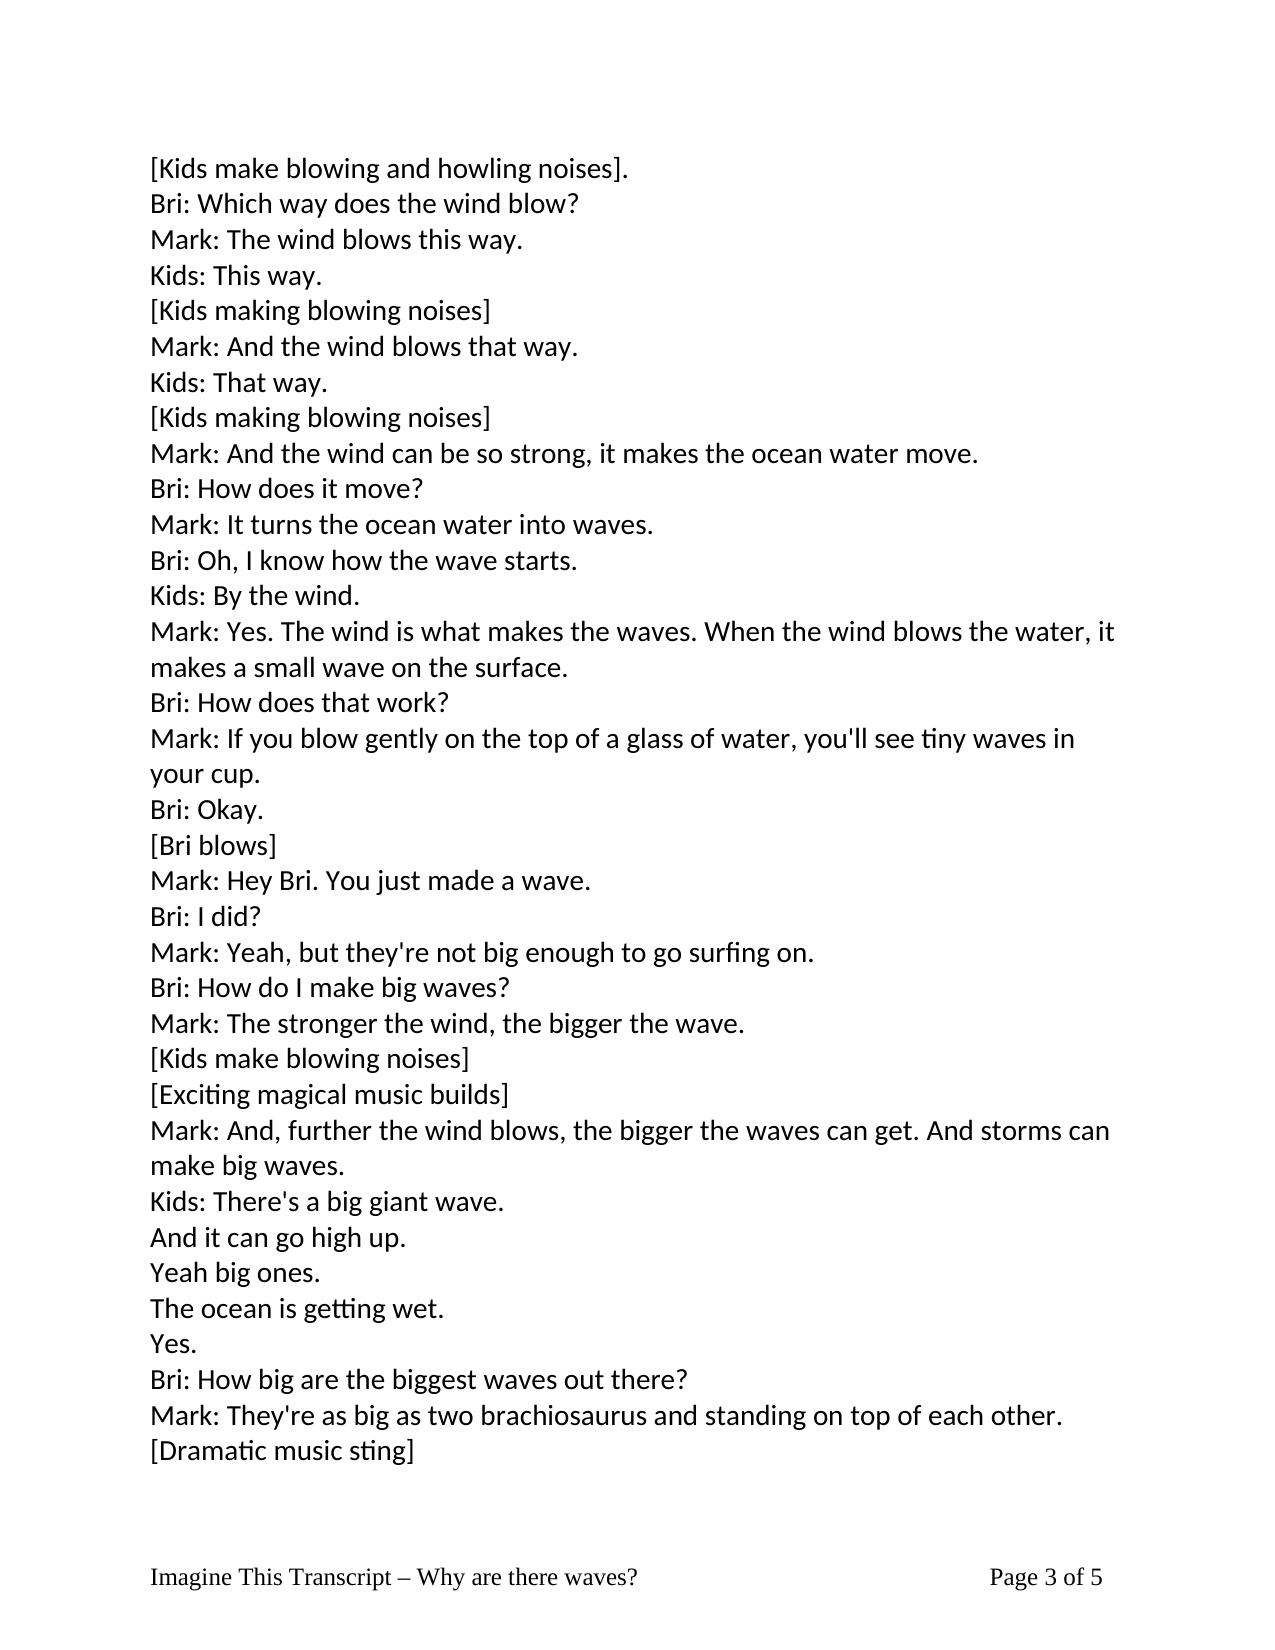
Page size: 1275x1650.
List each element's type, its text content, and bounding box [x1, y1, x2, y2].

text And it can go high up. [150, 1219, 1125, 1254]
text Mark: The wind blows this way. [150, 221, 1125, 257]
text Bri: Which way does the wind blow? [150, 186, 1125, 221]
text [Bri blows] [150, 827, 1125, 862]
text Kids: That way. [150, 364, 1125, 399]
text [Kids making blowing noises] [150, 292, 1125, 328]
text Kids: There's a big giant wave. [150, 1183, 1125, 1219]
text Mark: Yeah, but they're not big enough to go surfing on. [150, 934, 1125, 969]
text [Dramatic music sting] [150, 1432, 1125, 1468]
text Bri: Oh, I know how the wave starts. [150, 542, 1125, 577]
text Yeah big ones. [150, 1254, 1125, 1290]
text Bri: How does that work? [150, 684, 1125, 720]
text The ocean is getting wet. [150, 1290, 1125, 1326]
text Mark: It turns the ocean water into waves. [150, 506, 1125, 542]
text [Kids making blowing noises] [150, 399, 1125, 435]
text Kids: This way. [150, 257, 1125, 292]
text Mark: Yes. The wind is what makes the waves. When the wind blows the water, it makes a small wave on the surface. [150, 613, 1125, 684]
text Mark: The stronger the wind, the bigger the wave. [150, 1005, 1125, 1041]
text Bri: How do I make big waves? [150, 969, 1125, 1005]
text Bri: How big are the biggest waves out there? [150, 1361, 1125, 1397]
text [Exciting magical music builds] [150, 1076, 1125, 1112]
text Mark: And the wind blows that way. [150, 328, 1125, 364]
text [Kids make blowing noises] [150, 1041, 1125, 1076]
text Bri: Okay. [150, 791, 1125, 827]
text Mark: If you blow gently on the top of a glass of water, you'll see tiny waves in your cup. [150, 720, 1125, 791]
text Yes. [150, 1326, 1125, 1361]
text Bri: How does it move? [150, 471, 1125, 506]
text Mark: And, further the wind blows, the bigger the waves can get. And storms can make big waves. [150, 1112, 1125, 1183]
text [Kids make blowing and howling noises]. [150, 150, 1125, 186]
text Kids: By the wind. [150, 577, 1125, 613]
text Mark: They're as big as two brachiosaurus and standing on top of each other. [150, 1397, 1125, 1432]
text Bri: I did? [150, 898, 1125, 934]
text Mark: And the wind can be so strong, it makes the ocean water move. [150, 435, 1125, 471]
text Mark: Hey Bri. You just made a wave. [150, 862, 1125, 898]
